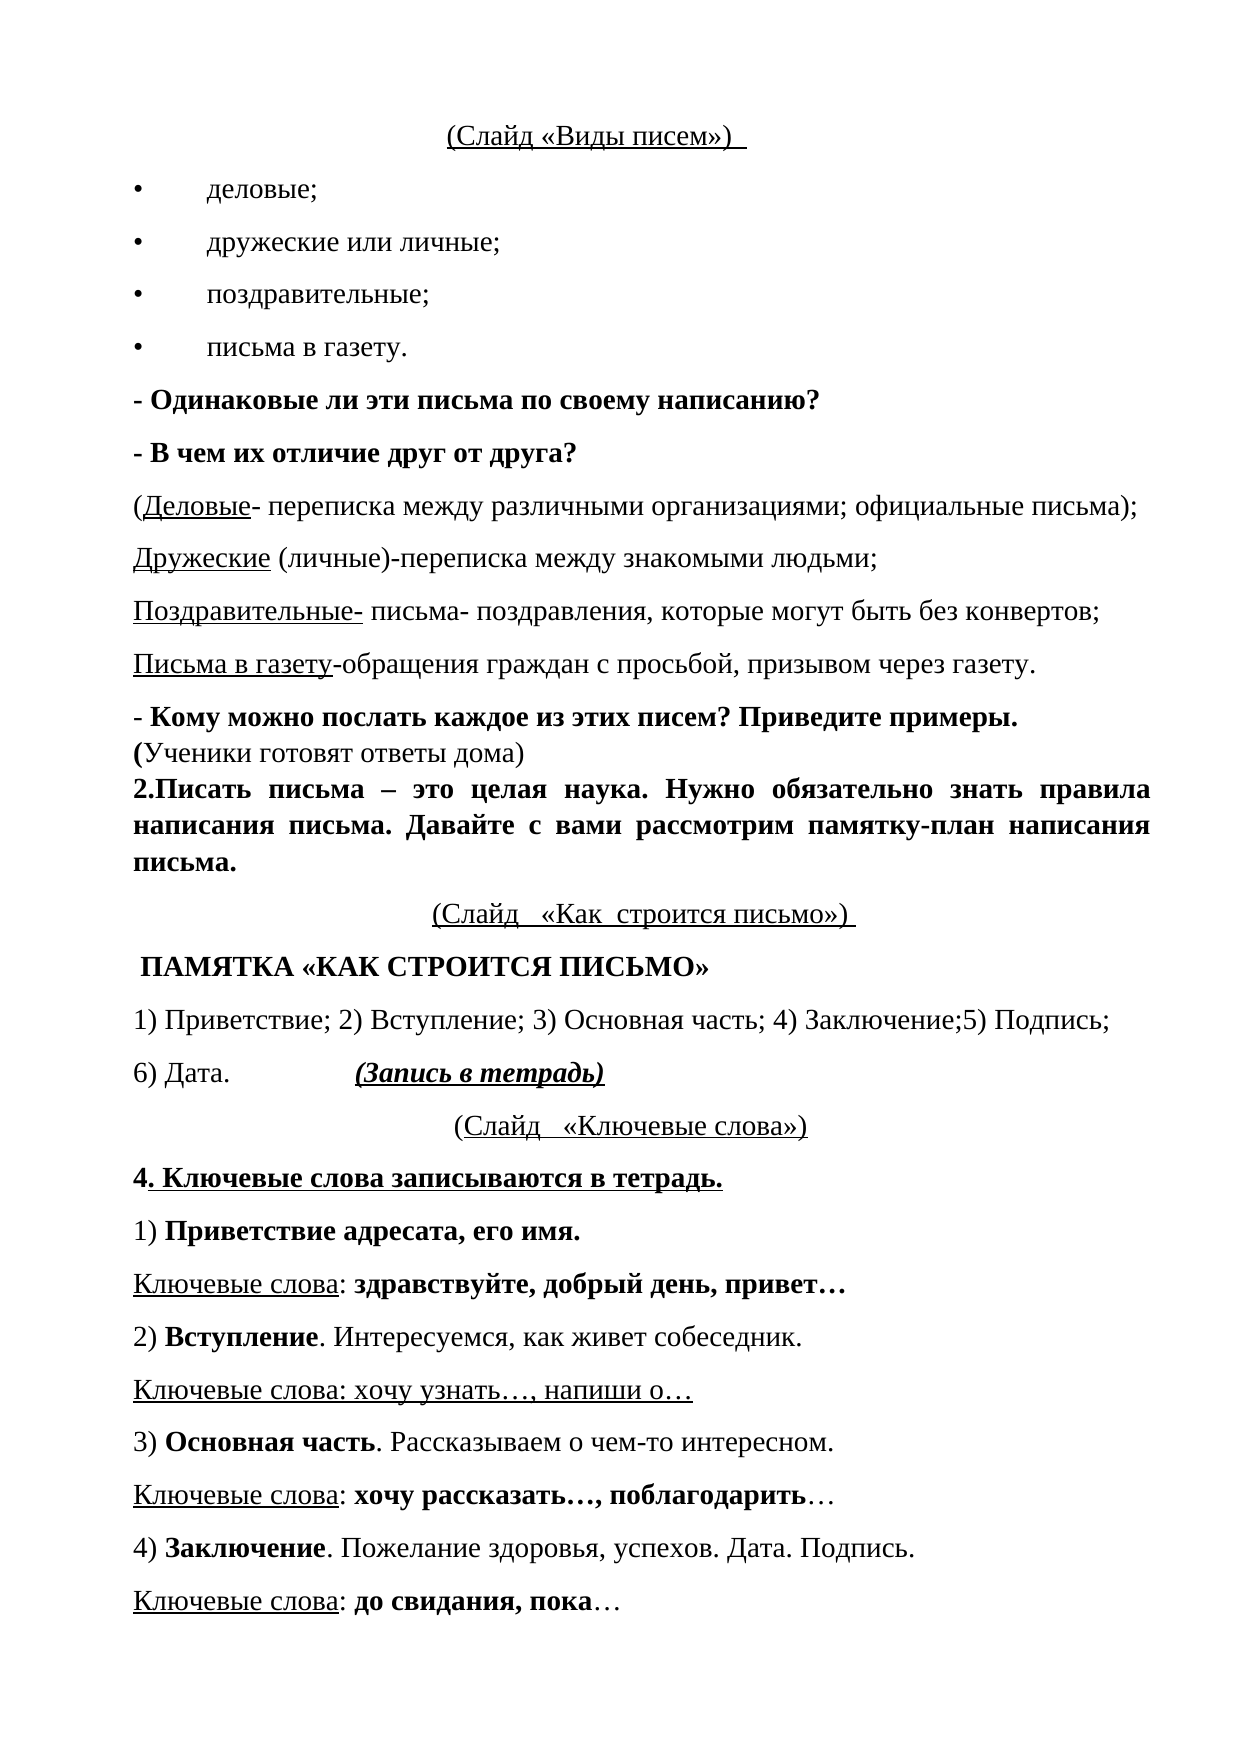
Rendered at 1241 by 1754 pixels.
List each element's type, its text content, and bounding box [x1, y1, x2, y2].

text Поздравительные- письма- поздравления, которые могут быть без конвертов; [133, 593, 1152, 627]
text Ключевые слова: хочу узнать…, напиши о… [133, 1372, 1152, 1405]
text 4. Ключевые слова записываются в тетрадь. [133, 1161, 1152, 1194]
text (Слайд «Виды писем») [133, 118, 1152, 152]
text 3) Основная часть. Рассказываем о чем-то интересном. [133, 1424, 1152, 1458]
text 1) Приветствие; 2) Вступление; 3) Основная часть; 4) Заключение;5) Подпись; [133, 1002, 1152, 1036]
text Ключевые слова: здравствуйте, добрый день, привет… [133, 1266, 1152, 1300]
text 4) Заключение. Пожелание здоровья, успехов. Дата. Подпись. [133, 1530, 1152, 1564]
text 6) Дата. (Запись в тетрадь) [133, 1055, 1152, 1088]
text 2.Писать письма – это целая наука. Нужно обязательно знать правила написания письма. Давайте с вами рассмотрим памятку-план написания письма. [133, 771, 1152, 877]
text - Одинаковые ли эти письма по своему написанию? [133, 382, 1152, 416]
text 1) Приветствие адресата, его имя. [133, 1213, 1152, 1247]
text ПАМЯТКА «КАК СТРОИТСЯ ПИСЬМО» [133, 949, 1152, 983]
text - В чем их отличие друг от друга? [133, 435, 1152, 468]
text • деловые; [133, 171, 1152, 204]
text - Кому можно послать каждое из этих писем? Приведите примеры. [133, 699, 1152, 733]
text 2) Вступление. Интересуемся, как живет собеседник. [133, 1319, 1152, 1352]
text • дружеские или личные; [133, 224, 1152, 257]
text (Ученики готовят ответы дома) [133, 735, 1152, 769]
text Письма в газету-обращения граждан с просьбой, призывом через газету. [133, 646, 1152, 680]
text Дружеские (личные)-переписка между знакомыми людьми; [133, 541, 1152, 574]
text • поздравительные; [133, 277, 1152, 310]
text Ключевые слова: хочу рассказать…, поблагодарить… [133, 1477, 1152, 1511]
text (Слайд «Как строится письмо») [133, 896, 1152, 930]
text • письма в газету. [133, 329, 1152, 363]
text (Деловые- переписка между различными организациями; официальные письма); [133, 488, 1152, 521]
text (Слайд «Ключевые слова») [133, 1108, 1152, 1141]
text Ключевые слова: до свидания, пока… [133, 1583, 1152, 1617]
